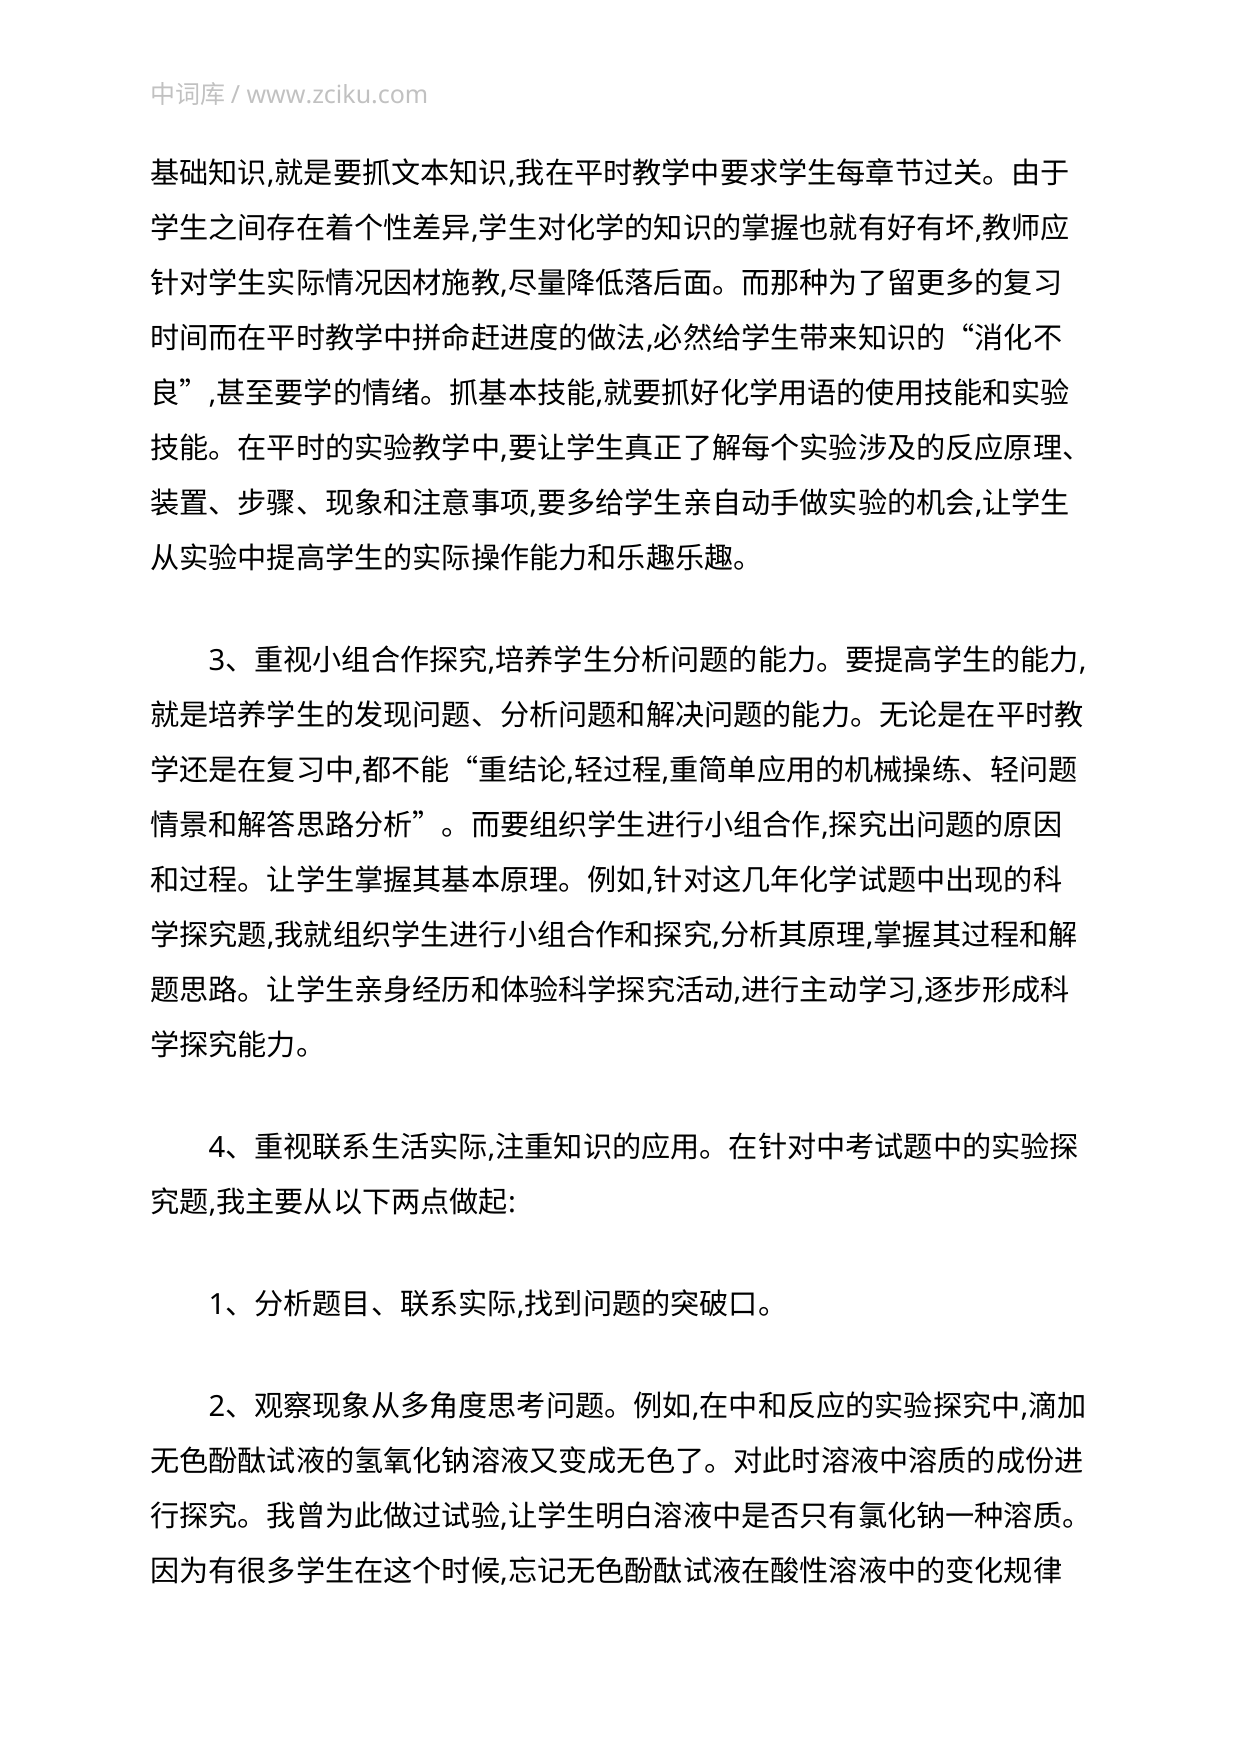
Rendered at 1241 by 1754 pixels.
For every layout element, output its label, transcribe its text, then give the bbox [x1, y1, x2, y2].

text 4、重视联系生活实际,注重知识的应用。在针对中考试题中的实验探究题,我主要从以下两点做起: [150, 1123, 1090, 1221]
text 1、分析题目、联系实际,找到问题的突破口。 [150, 1280, 1090, 1323]
text 3、重视小组合作探究,培养学生分析问题的能力。要提高学生的能力,就是培养学生的发现问题、分析问题和解决问题的能力。无论是在平时教学还是在复习中,都不能“重结论,轻过程,重简单应用的机械操练、轻问题情景和解答思路分析”。而要组织学生进行小组合作,探究出问题的原因和过程。让学生掌握其基本原理。例如,针对这几年化学试题中出现的科学探究题,我就组织学生进行小组合作和探究,分析其原理,掌握其过程和解题思路。让学生亲身经历和体验科学探究活动,进行主动学习,逐步形成科学探究能力。 [150, 637, 1090, 1064]
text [150, 1382, 1090, 1590]
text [150, 150, 1090, 577]
